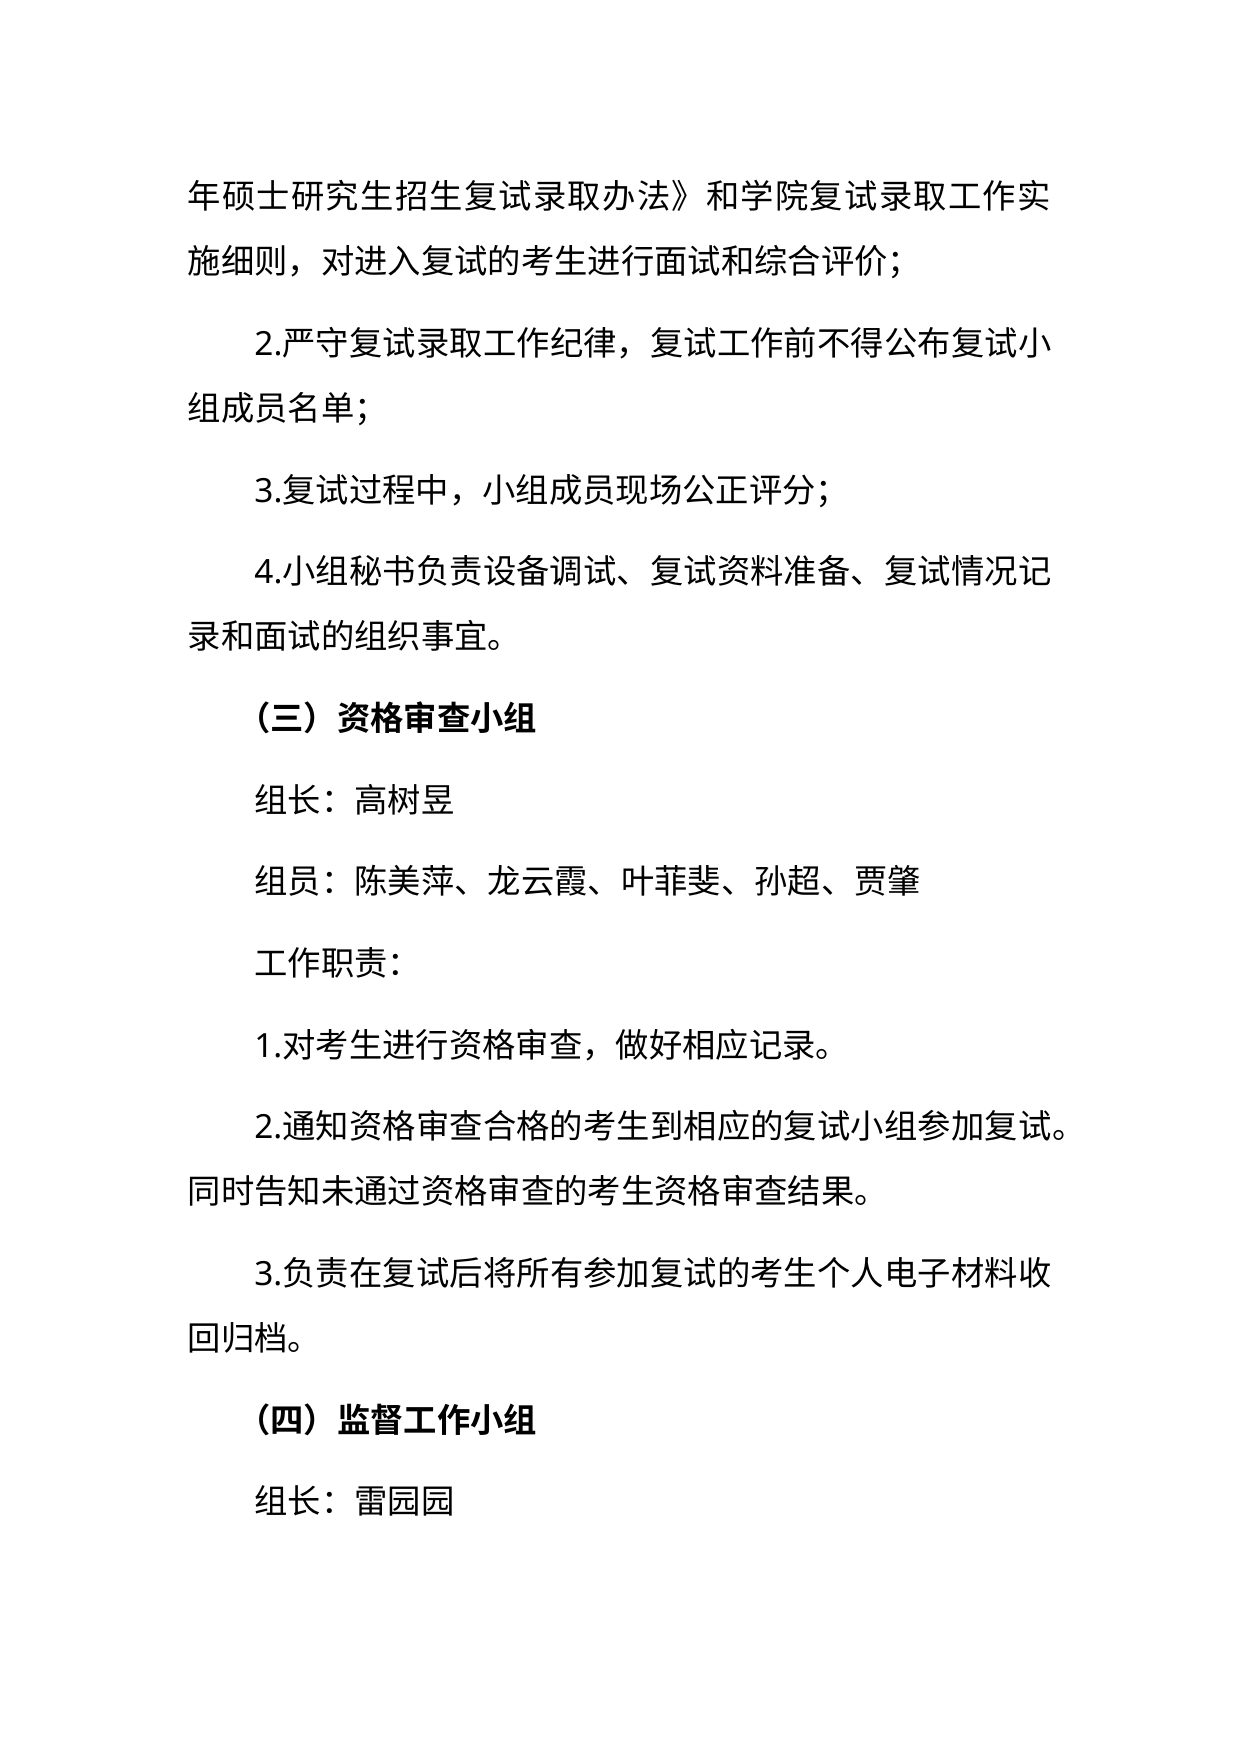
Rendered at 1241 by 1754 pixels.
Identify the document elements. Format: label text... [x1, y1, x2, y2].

text 2.严守复试录取工作纪律，复试工作前不得公布复试小组成员名单； [187, 309, 1053, 439]
text 2.通知资格审查合格的考生到相应的复试小组参加复试。同时告知未通过资格审查的考生资格审查结果。 [187, 1092, 1053, 1222]
text 1.对考生进行资格审查，做好相应记录。 [187, 1010, 1053, 1075]
text （四）监督工作小组 [187, 1385, 1053, 1450]
text 4.小组秘书负责设备调试、复试资料准备、复试情况记录和面试的组织事宜。 [187, 537, 1053, 667]
text 3.复试过程中，小组成员现场公正评分； [187, 455, 1053, 520]
text 3.负责在复试后将所有参加复试的考生个人电子材料收回归档。 [187, 1239, 1053, 1369]
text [187, 162, 1053, 292]
text 组长：雷园园 [187, 1467, 1053, 1532]
text （三）资格审查小组 [187, 684, 1053, 749]
text 工作职责： [187, 929, 1053, 994]
text 组员：陈美萍、龙云霞、叶菲斐、孙超、贾肇 [187, 847, 1053, 912]
text 组长：高树昱 [187, 765, 1053, 830]
